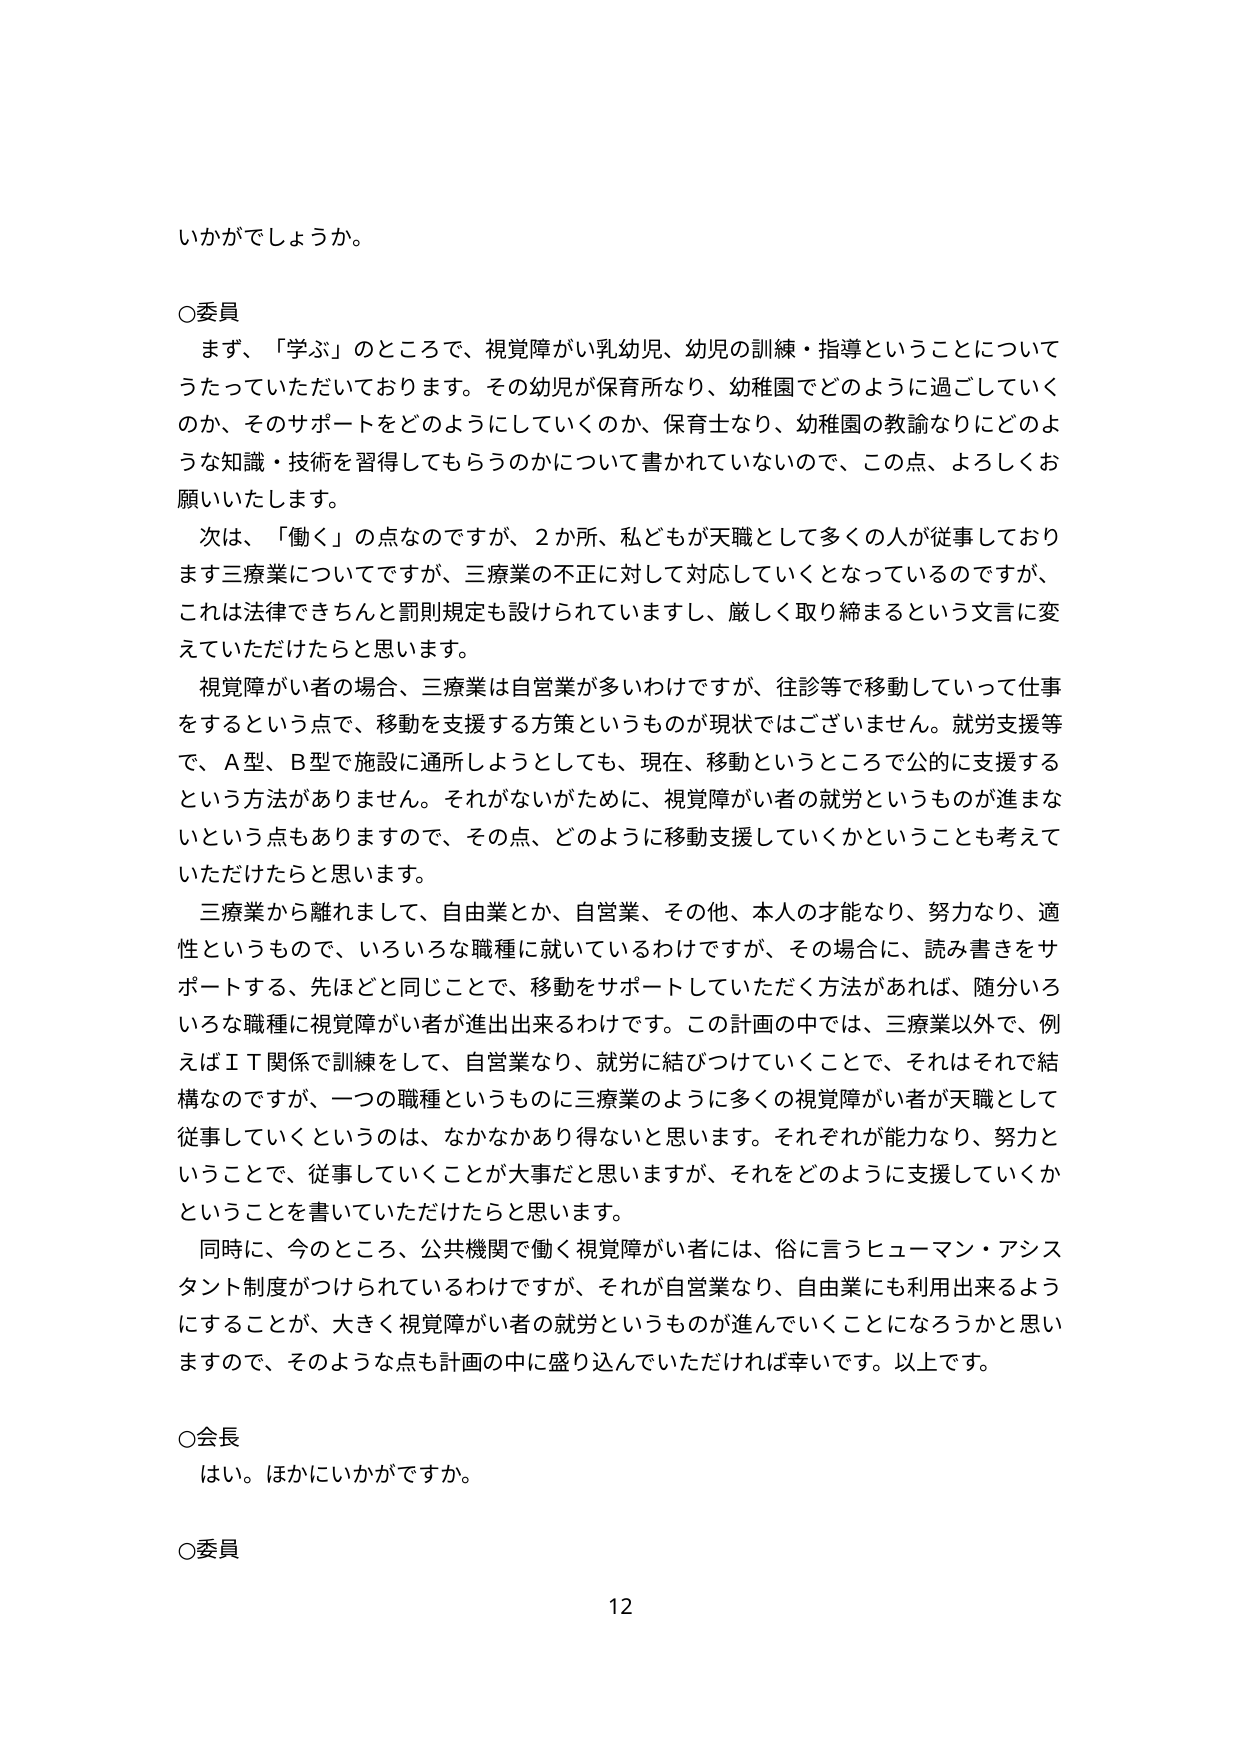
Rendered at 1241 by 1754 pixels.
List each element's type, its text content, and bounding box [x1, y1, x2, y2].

text まず、「学ぶ」のところで、視覚障がい乳幼児、幼児の訓練・指導ということについてうたっていただいております。その幼児が保育所なり、幼稚園でどのように過ごしていくのか、そのサポートをどのようにしていくのか、保育士なり、幼稚園の教諭なりにどのような知識・技術を習得してもらうのかについて書かれていないので、この点、よろしくお願いいたします。 [177, 329, 1063, 517]
text 次は、「働く」の点なのですが、２か所、私どもが天職として多くの人が従事しております三療業についてですが、三療業の不正に対して対応していくとなっているのですが、これは法律できちんと罰則規定も設けられていますし、厳しく取り締まるという文言に変えていただけたらと思います。 [177, 517, 1063, 667]
text ○委員 [177, 292, 1063, 329]
text 同時に、今のところ、公共機関で働く視覚障がい者には、俗に言うヒューマン・アシスタント制度がつけられているわけですが、それが自営業なり、自由業にも利用出来るようにすることが、大きく視覚障がい者の就労というものが進んでいくことになろうかと思いますので、そのような点も計画の中に盛り込んでいただければ幸いです。以上です。 [177, 1229, 1063, 1379]
text ○委員 [177, 1529, 1063, 1567]
text 視覚障がい者の場合、三療業は自営業が多いわけですが、往診等で移動していって仕事をするという点で、移動を支援する方策というものが現状ではございません。就労支援等で、Ａ型、Ｂ型で施設に通所しようとしても、現在、移動というところで公的に支援するという方法がありません。それがないがために、視覚障がい者の就労というものが進まないという点もありますので、その点、どのように移動支援していくかということも考えていただけたらと思います。 [177, 667, 1063, 892]
text はい。ほかにいかがですか。 [177, 1454, 1063, 1492]
text 三療業から離れまして、自由業とか、自営業、その他、本人の才能なり、努力なり、適性というもので、いろいろな職種に就いているわけですが、その場合に、読み書きをサポートする、先ほどと同じことで、移動をサポートしていただく方法があれば、随分いろいろな職種に視覚障がい者が進出出来るわけです。この計画の中では、三療業以外で、例えばＩＴ関係で訓練をして、自営業なり、就労に結びつけていくことで、それはそれで結構なのですが、一つの職種というものに三療業のように多くの視覚障がい者が天職として従事していくというのは、なかなかあり得ないと思います。それぞれが能力なり、努力ということで、従事していくことが大事だと思いますが、それをどのように支援していくかということを書いていただけたらと思います。 [177, 892, 1063, 1229]
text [177, 217, 1063, 254]
text ○会長 [177, 1417, 1063, 1454]
